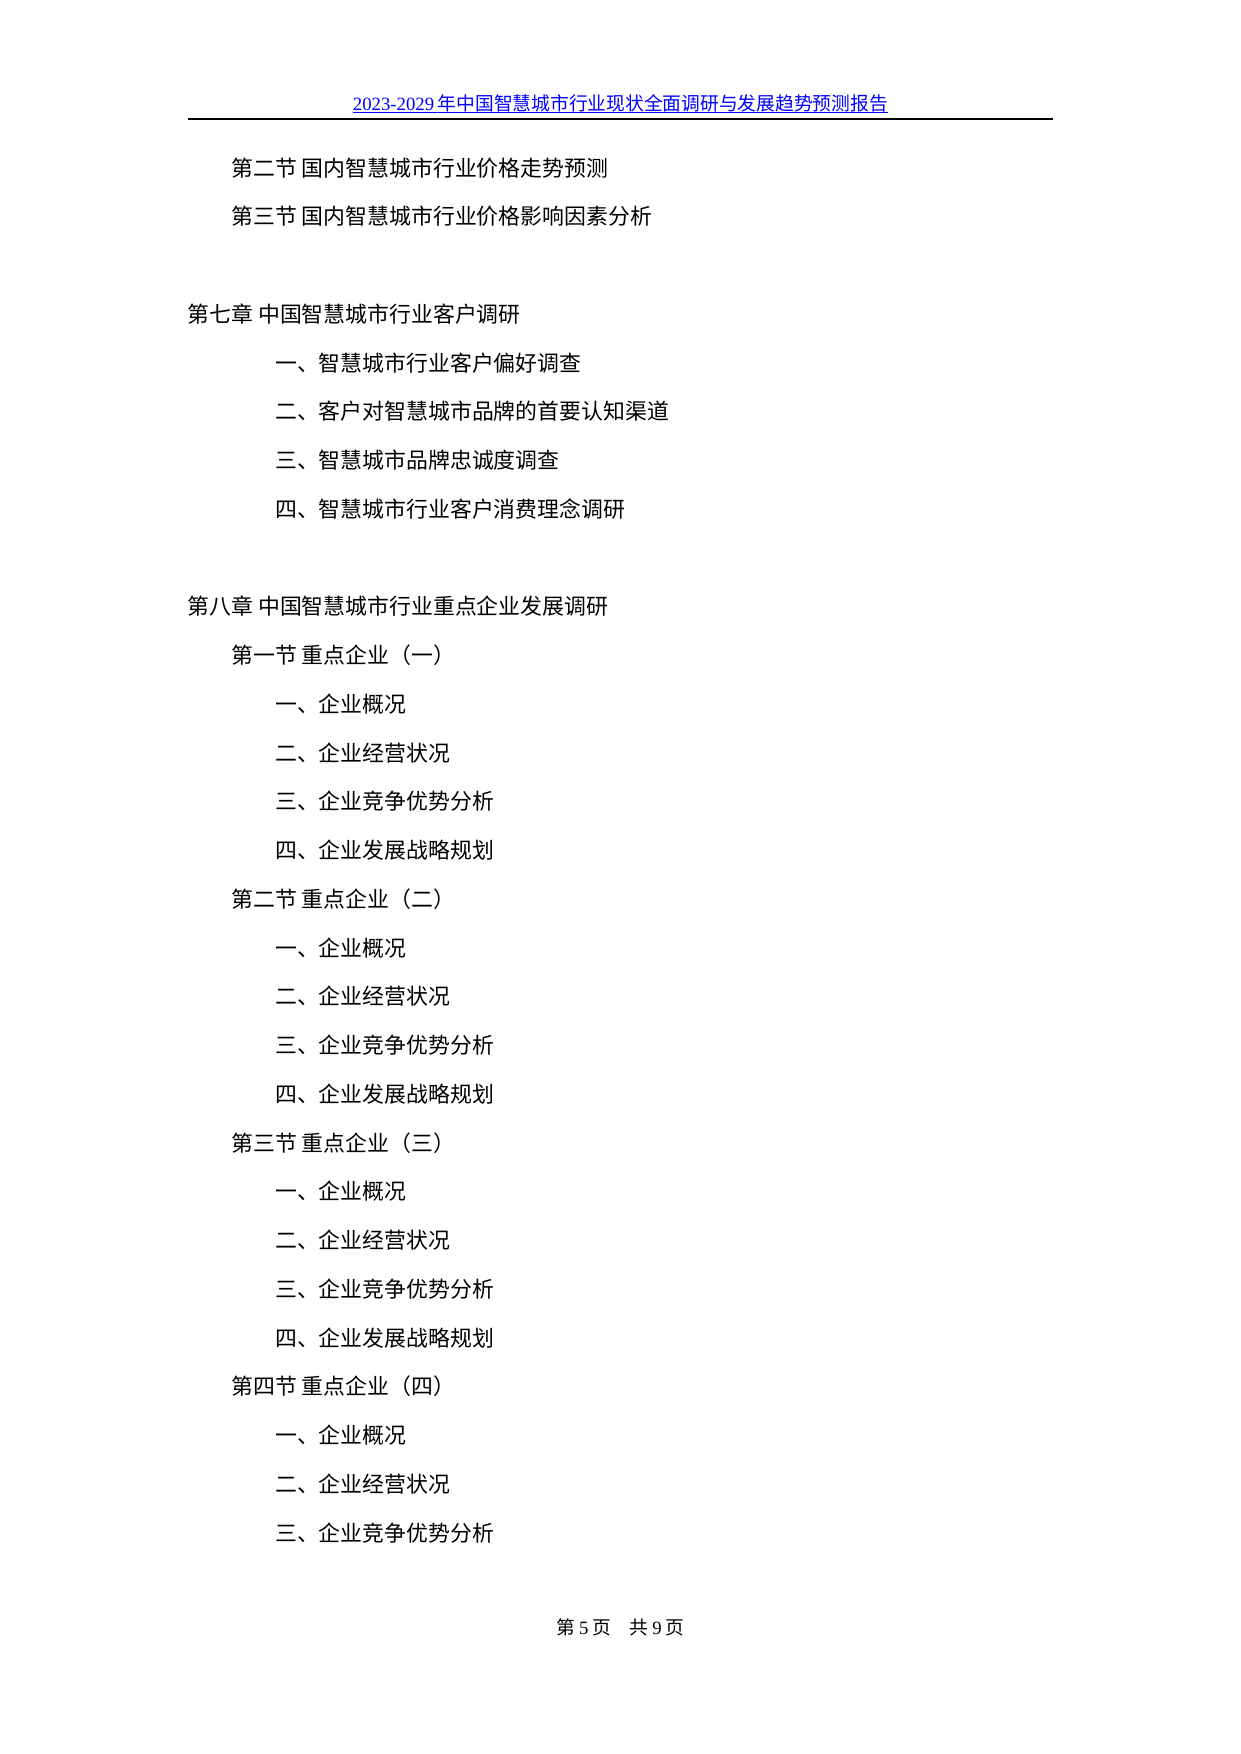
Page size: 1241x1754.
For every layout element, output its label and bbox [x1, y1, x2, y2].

text [187, 150, 1053, 1548]
